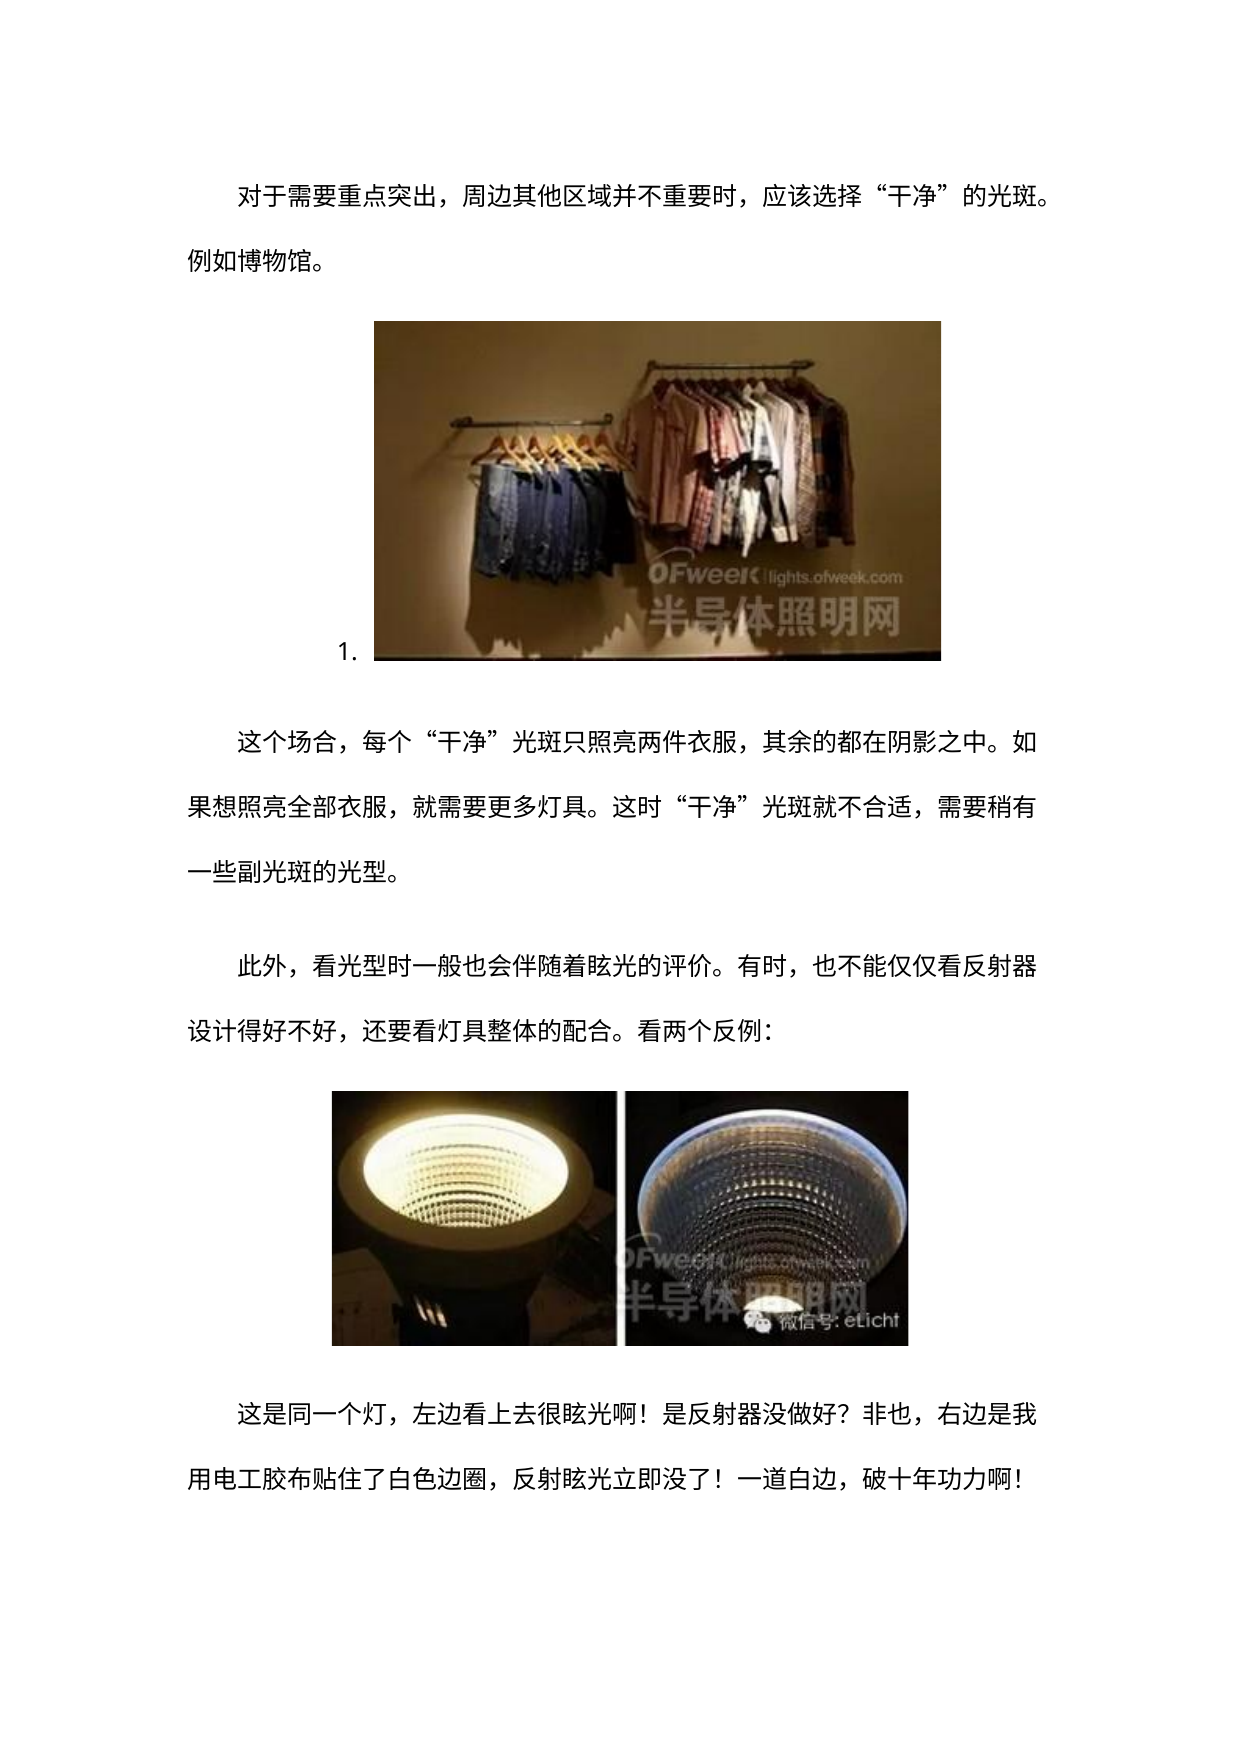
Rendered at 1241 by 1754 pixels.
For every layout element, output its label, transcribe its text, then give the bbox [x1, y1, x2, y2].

picture [331, 1091, 909, 1346]
text 对于需要重点突出，周边其他区域并不重要时，应该选择“干净”的光斑。例如博物馆。 [187, 162, 1053, 292]
picture [374, 321, 942, 661]
text 这个场合，每个“干净”光斑只照亮两件衣服，其余的都在阴影之中。如果想照亮全部衣服，就需要更多灯具。这时“干净”光斑就不合适，需要稍有一些副光斑的光型。 [187, 708, 1053, 903]
text 此外，看光型时一般也会伴随着眩光的评价。有时，也不能仅仅看反射器设计得好不好，还要看灯具整体的配合。看两个反例： [187, 932, 1053, 1062]
text 这是同一个灯，左边看上去很眩光啊！是反射器没做好？非也，右边是我用电工胶布贴住了白色边圈，反射眩光立即没了！一道白边，破十年功力啊！ [187, 1380, 1053, 1510]
